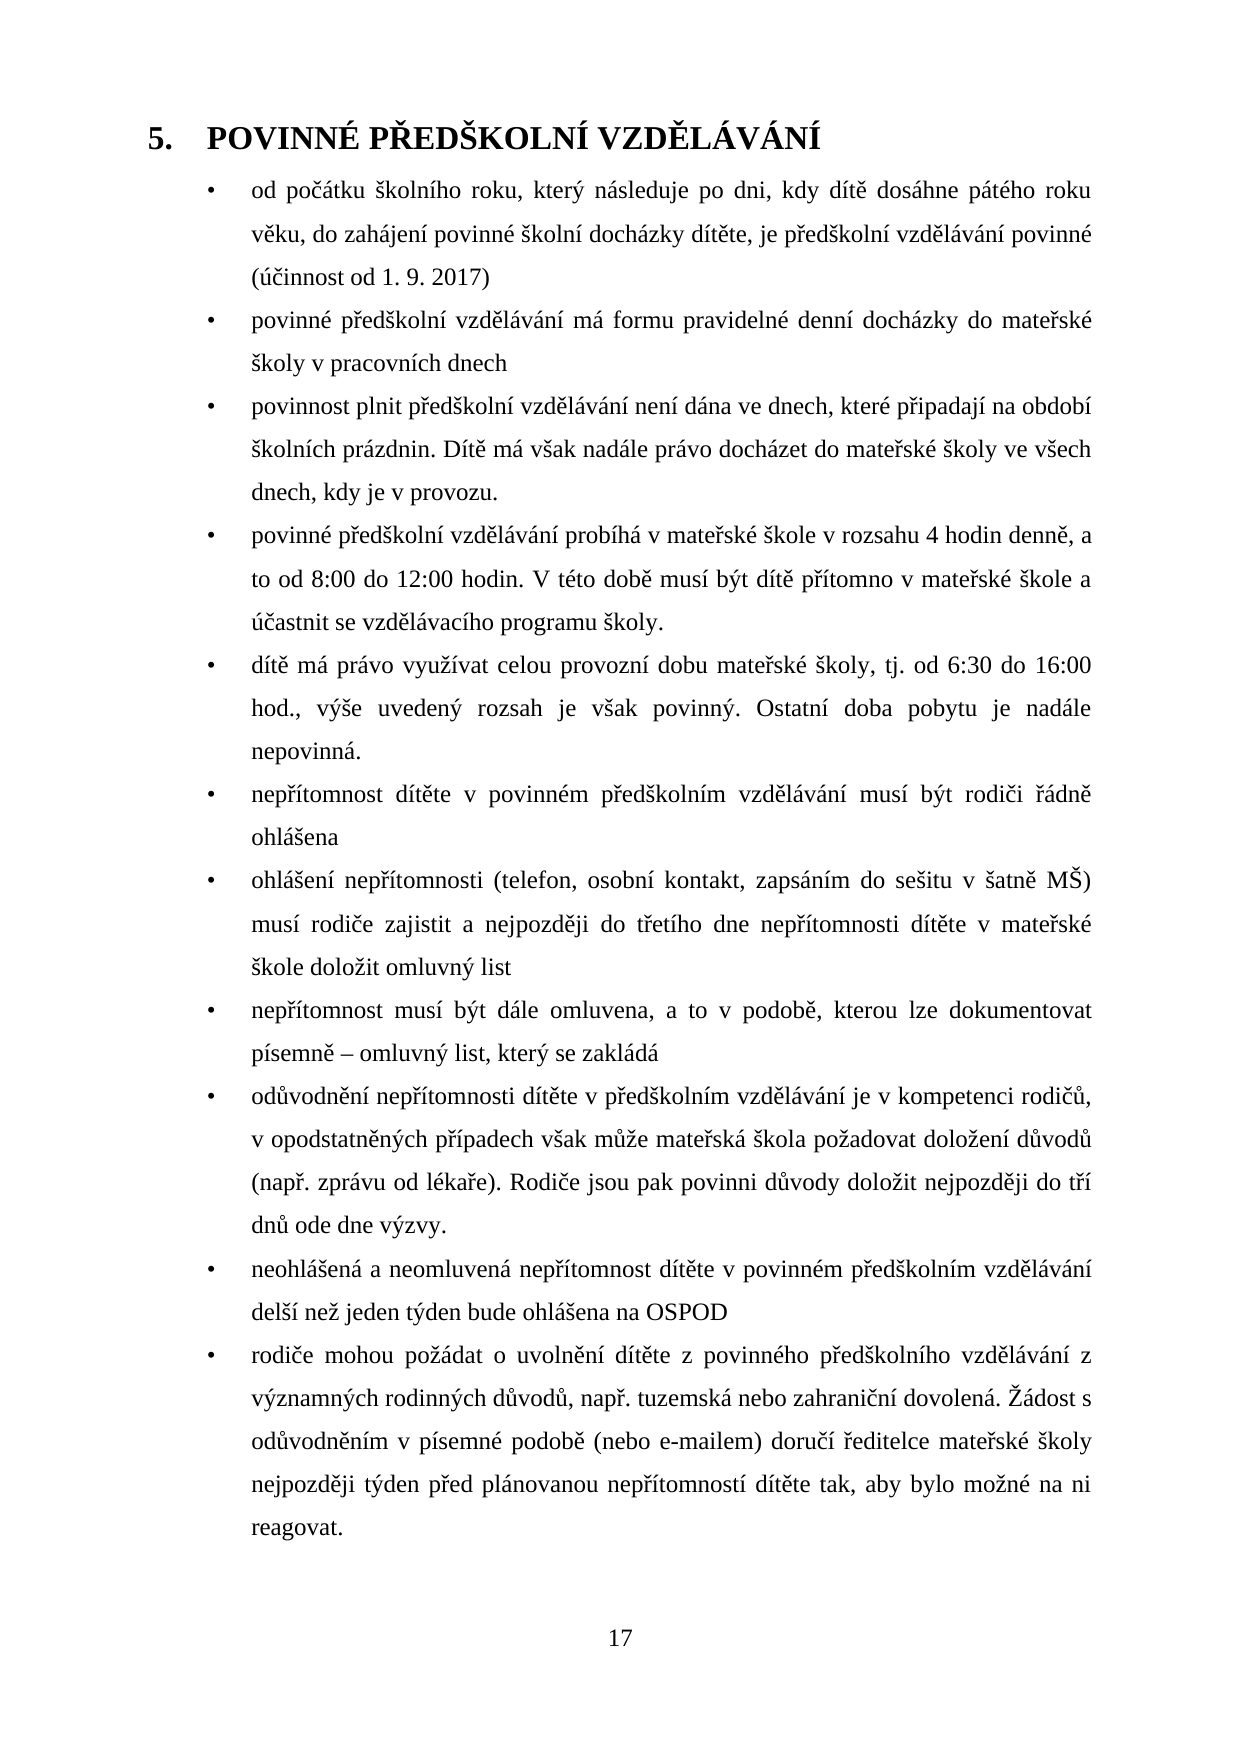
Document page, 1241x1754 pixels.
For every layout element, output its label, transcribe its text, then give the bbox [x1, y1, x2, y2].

list rodiče mohou požádat o uvolnění dítěte z povinného předškolního vzdělávání z významných rodinných důvodů, např. tuzemská nebo zahraniční dovolená. Žádost s odůvodněním v písemné podobě (nebo e-mailem) doručí ředitelce mateřské školy nejpozději týden před plánovanou nepřítomností dítěte tak, aby bylo možné na ni reagovat. [207, 1340, 1093, 1541]
list povinné předškolní vzdělávání probíhá v mateřské škole v rozsahu 4 hodin denně, a to od 8:00 do 12:00 hodin. V této době musí být dítě přítomno v mateřské škole a účastnit se vzdělávacího programu školy. [207, 521, 1093, 636]
list povinnost plnit předškolní vzdělávání není dána ve dnech, které připadají na období školních prázdnin. Dítě má však nadále právo docházet do mateřské školy ve všech dnech, kdy je v provozu. [207, 391, 1093, 506]
subtitle POVINNÉ PŘEDŠKOLNÍ VZDĚLÁVÁNÍ [148, 118, 1093, 156]
list neohlášená a neomluvená nepřítomnost dítěte v povinném předškolním vzdělávání delší než jeden týden bude ohlášena na OSPOD [207, 1254, 1093, 1326]
list odůvodnění nepřítomnosti dítěte v předškolním vzdělávání je v kompetenci rodičů, v opodstatněných případech však může mateřská škola požadovat doložení důvodů (např. zprávu od lékaře). Rodiče jsou pak povinni důvody doložit nejpozději do tří dnů ode dne výzvy. [207, 1081, 1093, 1239]
list povinné předškolní vzdělávání má formu pravidelné denní docházky do mateřské školy v pracovních dnech [207, 305, 1093, 377]
list od počátku školního roku, který následuje po dni, kdy dítě dosáhne pátého roku věku, do zahájení povinné školní docházky dítěte, je předškolní vzdělávání povinné (účinnost od 1. 9. 2017) [207, 176, 1093, 291]
list ohlášení nepřítomnosti (telefon, osobní kontakt, zapsáním do sešitu v šatně MŠ) musí rodiče zajistit a nejpozději do třetího dne nepřítomnosti dítěte v mateřské škole doložit omluvný list [207, 866, 1093, 981]
list nepřítomnost musí být dále omluvena, a to v podobě, kterou lze dokumentovat písemně – omluvný list, který se zakládá [207, 995, 1093, 1067]
list nepřítomnost dítěte v povinném předškolním vzdělávání musí být rodiči řádně ohlášena [207, 779, 1093, 851]
list dítě má právo využívat celou provozní dobu mateřské školy, tj. od 6:30 do 16:00 hod., výše uvedený rozsah je však povinný. Ostatní doba pobytu je nadále nepovinná. [207, 650, 1093, 765]
